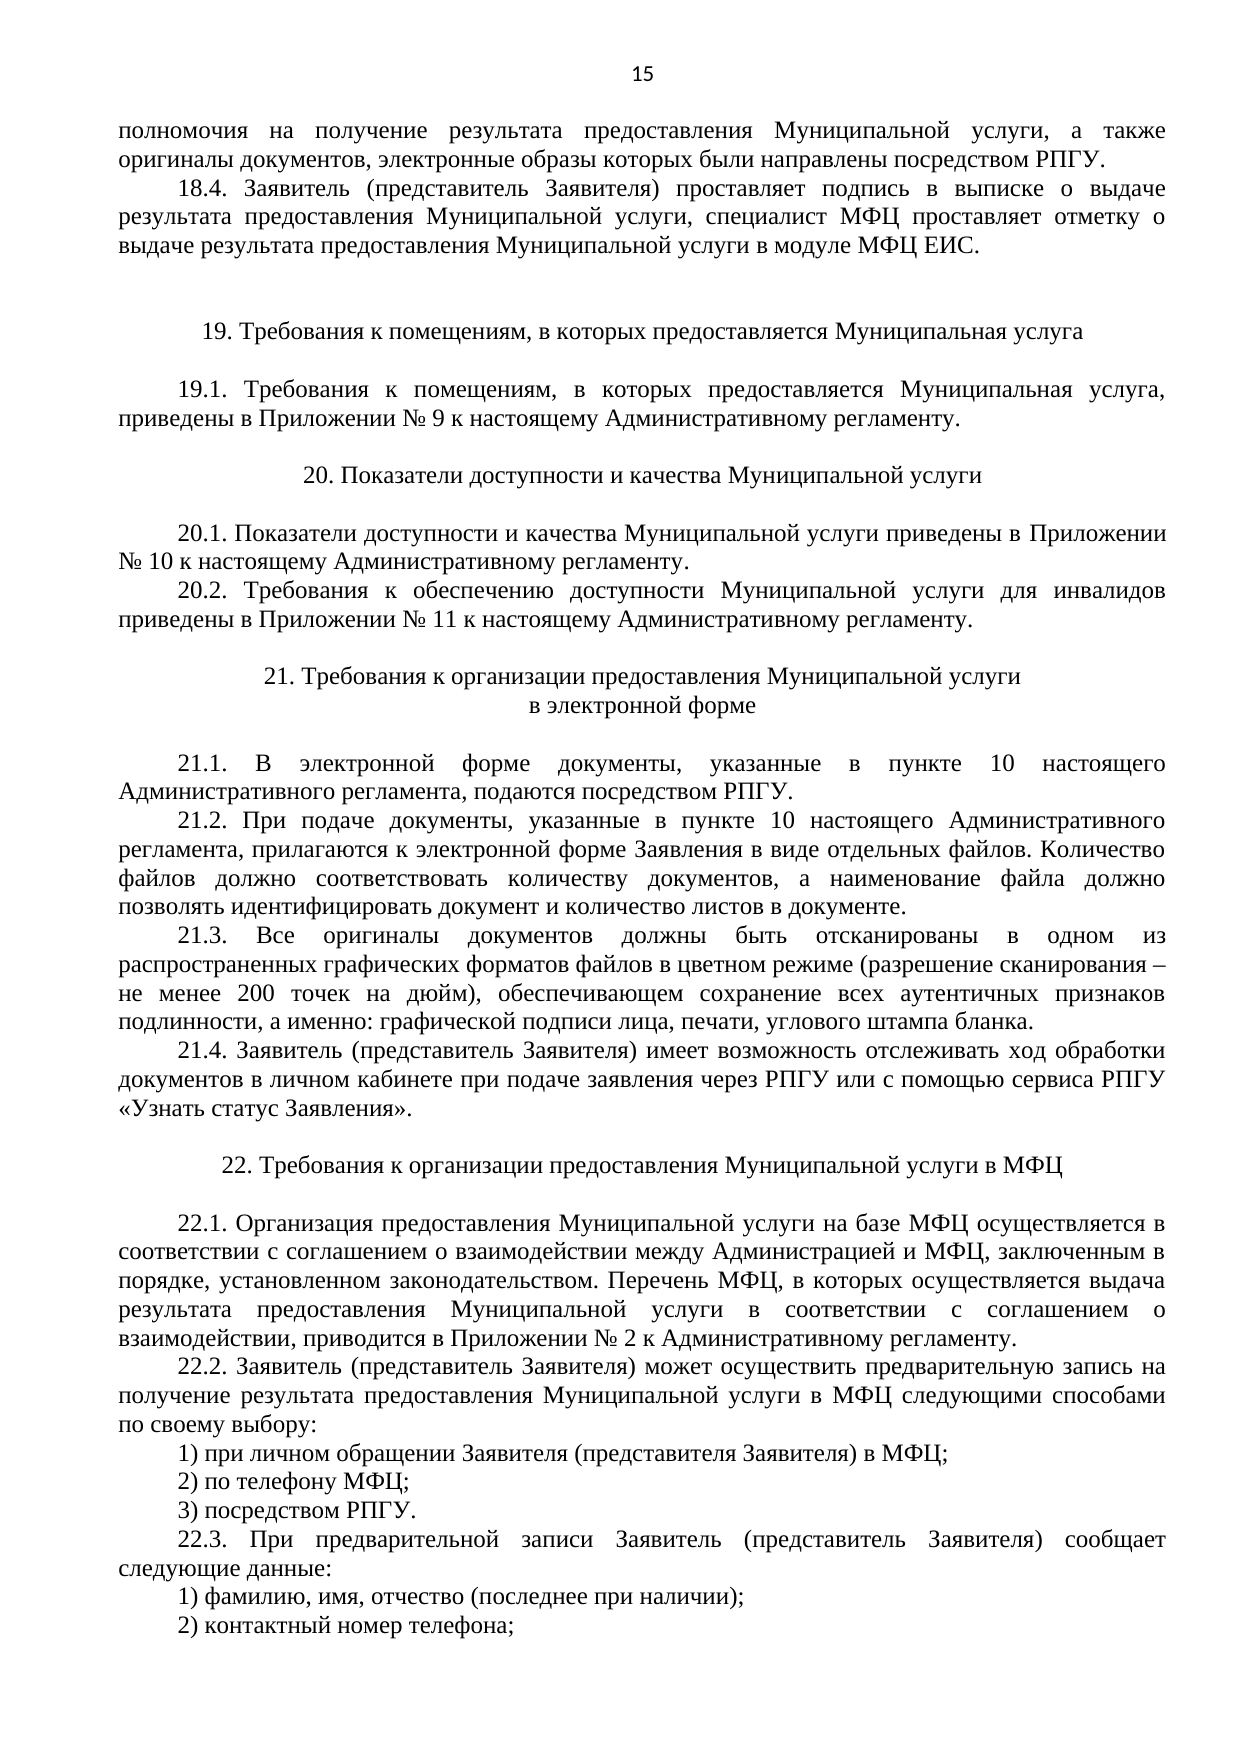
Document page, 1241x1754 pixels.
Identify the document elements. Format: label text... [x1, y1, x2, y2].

list 21. Требования к организации предоставления Муниципальной услуги [118, 661, 1167, 690]
list 21.1. В электронной форме документы, указанные в пункте 10 настоящего Административного регламента, подаются посредством РПГУ. [118, 748, 1167, 805]
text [118, 115, 1167, 173]
list 1) фамилию, имя, отчество (последнее при наличии); [118, 1581, 1167, 1610]
list 22.1. Организация предоставления Муниципальной услуги на базе МФЦ осуществляется в соответствии с соглашением о взаимодействии между Администрацией и МФЦ, заключенным в порядке, установленном законодательством. Перечень МФЦ, в которых осуществляется выдача результата предоставления Муниципальной услуги в соответствии с соглашением о взаимодействии, приводится в Приложении № 2 к Административному регламенту. [118, 1208, 1167, 1351]
list 19. Требования к помещениям, в которых предоставляется Муниципальная услуга [118, 316, 1167, 345]
text 18.4. Заявитель (представитель Заявителя) проставляет подпись в выписке о выдаче результата предоставления Муниципальной услуги, специалист МФЦ проставляет отметку о выдаче результата предоставления Муниципальной услуги в модуле МФЦ ЕИС. [118, 173, 1167, 259]
list 21.2. При подаче документы, указанные в пункте 10 настоящего Административного регламента, прилагаются к электронной форме Заявления в виде отдельных файлов. Количество файлов должно соответствовать количеству документов, а наименование файла должно позволять идентифицировать документ и количество листов в документе. [118, 805, 1167, 920]
list 20.2. Требования к обеспечению доступности Муниципальной услуги для инвалидов приведены в Приложении № 11 к настоящему Административному регламенту. [118, 575, 1167, 633]
list 19.1. Требования к помещениям, в которых предоставляется Муниципальная услуга, приведены в Приложении № 9 к настоящему Административному регламенту. [118, 374, 1167, 431]
list в электронной форме [118, 690, 1167, 719]
list 22.2. Заявитель (представитель Заявителя) может осуществить предварительную запись на получение результата предоставления Муниципальной услуги в МФЦ следующими способами по своему выбору: [118, 1351, 1167, 1438]
list 22.3. При предварительной записи Заявитель (представитель Заявителя) сообщает следующие данные: [118, 1524, 1167, 1581]
text 1) при личном обращении Заявителя (представителя Заявителя) в МФЦ; [118, 1438, 1167, 1466]
text 2) контактный номер телефона; [118, 1610, 1167, 1639]
list 20. Показатели доступности и качества Муниципальной услуги [118, 460, 1167, 489]
list 21.3. Все оригиналы документов должны быть отсканированы в одном из распространенных графических форматов файлов в цветном режиме (разрешение сканирования – не менее 200 точек на дюйм), обеспечивающем сохранение всех аутентичных признаков подлинности, а именно: графической подписи лица, печати, углового штампа бланка. [118, 920, 1167, 1035]
text 2) по телефону МФЦ; [118, 1466, 1167, 1495]
text 3) посредством РПГУ. [118, 1495, 1167, 1524]
list 22. Требования к организации предоставления Муниципальной услуги в МФЦ [118, 1150, 1167, 1179]
list 20.1. Показатели доступности и качества Муниципальной услуги приведены в Приложении № 10 к настоящему Административному регламенту. [118, 518, 1167, 575]
list 21.4. Заявитель (представитель Заявителя) имеет возможность отслеживать ход обработки документов в личном кабинете при подаче заявления через РПГУ или с помощью сервиса РПГУ «Узнать статус Заявления». [118, 1035, 1167, 1121]
